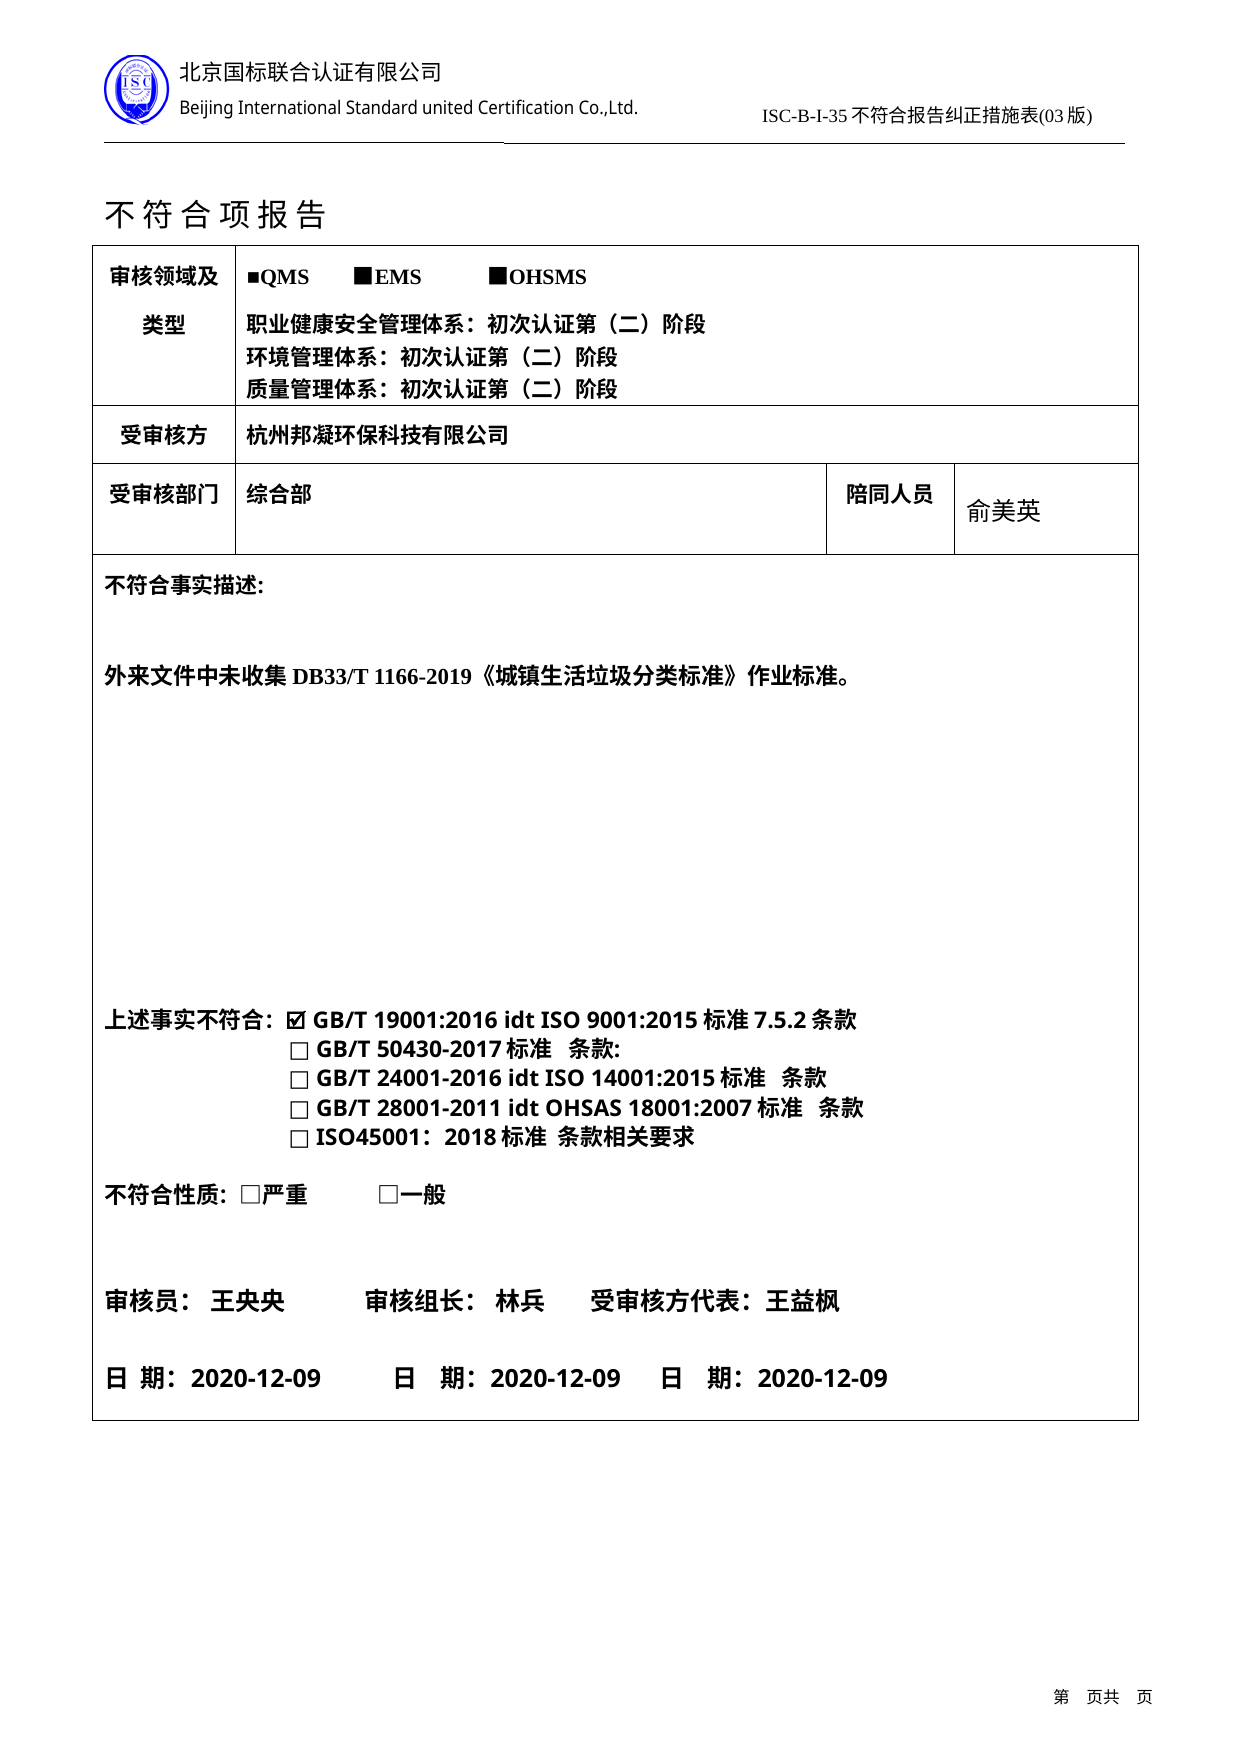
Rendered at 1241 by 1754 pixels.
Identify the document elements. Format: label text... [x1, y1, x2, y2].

text 不 符 合 项 报 告 [104, 180, 1153, 245]
table_cell 杭州邦凝环保科技有限公司 [236, 406, 1138, 463]
table_cell 受审核方 [93, 406, 235, 463]
table_cell 综合部 [236, 464, 826, 554]
table_cell 陪同人员 [827, 464, 954, 554]
table_cell 不符合事实描述: 外来文件中未收集DB33/T 1166-2019《城镇生活垃圾分类标准》作业标准。 上述事实不符合： GB/T 19001:2016 idt ISO 9001:2015标准 7.5.2条款 □ GB/T 50430-2017标准 条款: □ GB/T 24001-2016 idt ISO 14001:2015标准 条款 □ GB/T 28001-2011 idt OHSAS 18001:2007标准 条款 □ ISO45001：2018标准 条款相关要求 不符合性质：□严重 □一般 审核员： 王央央 审核组长： 林兵 受审核方代表：王益枫 日 期：2020-12-09 日 期：2020-12-09 日 期：2020-12-09 [93, 555, 1138, 1420]
table_header 审核领域及类型 [93, 246, 235, 404]
table_cell 俞美英 [955, 464, 1138, 554]
table_cell 受审核部门 [93, 464, 235, 554]
table_header ■QMS ■EMS ■OHSMS 职业健康安全管理体系：初次认证第（二）阶段 环境管理体系：初次认证第（二）阶段 质量管理体系：初次认证第（二）阶段 [236, 246, 1138, 404]
picture [104, 55, 172, 124]
